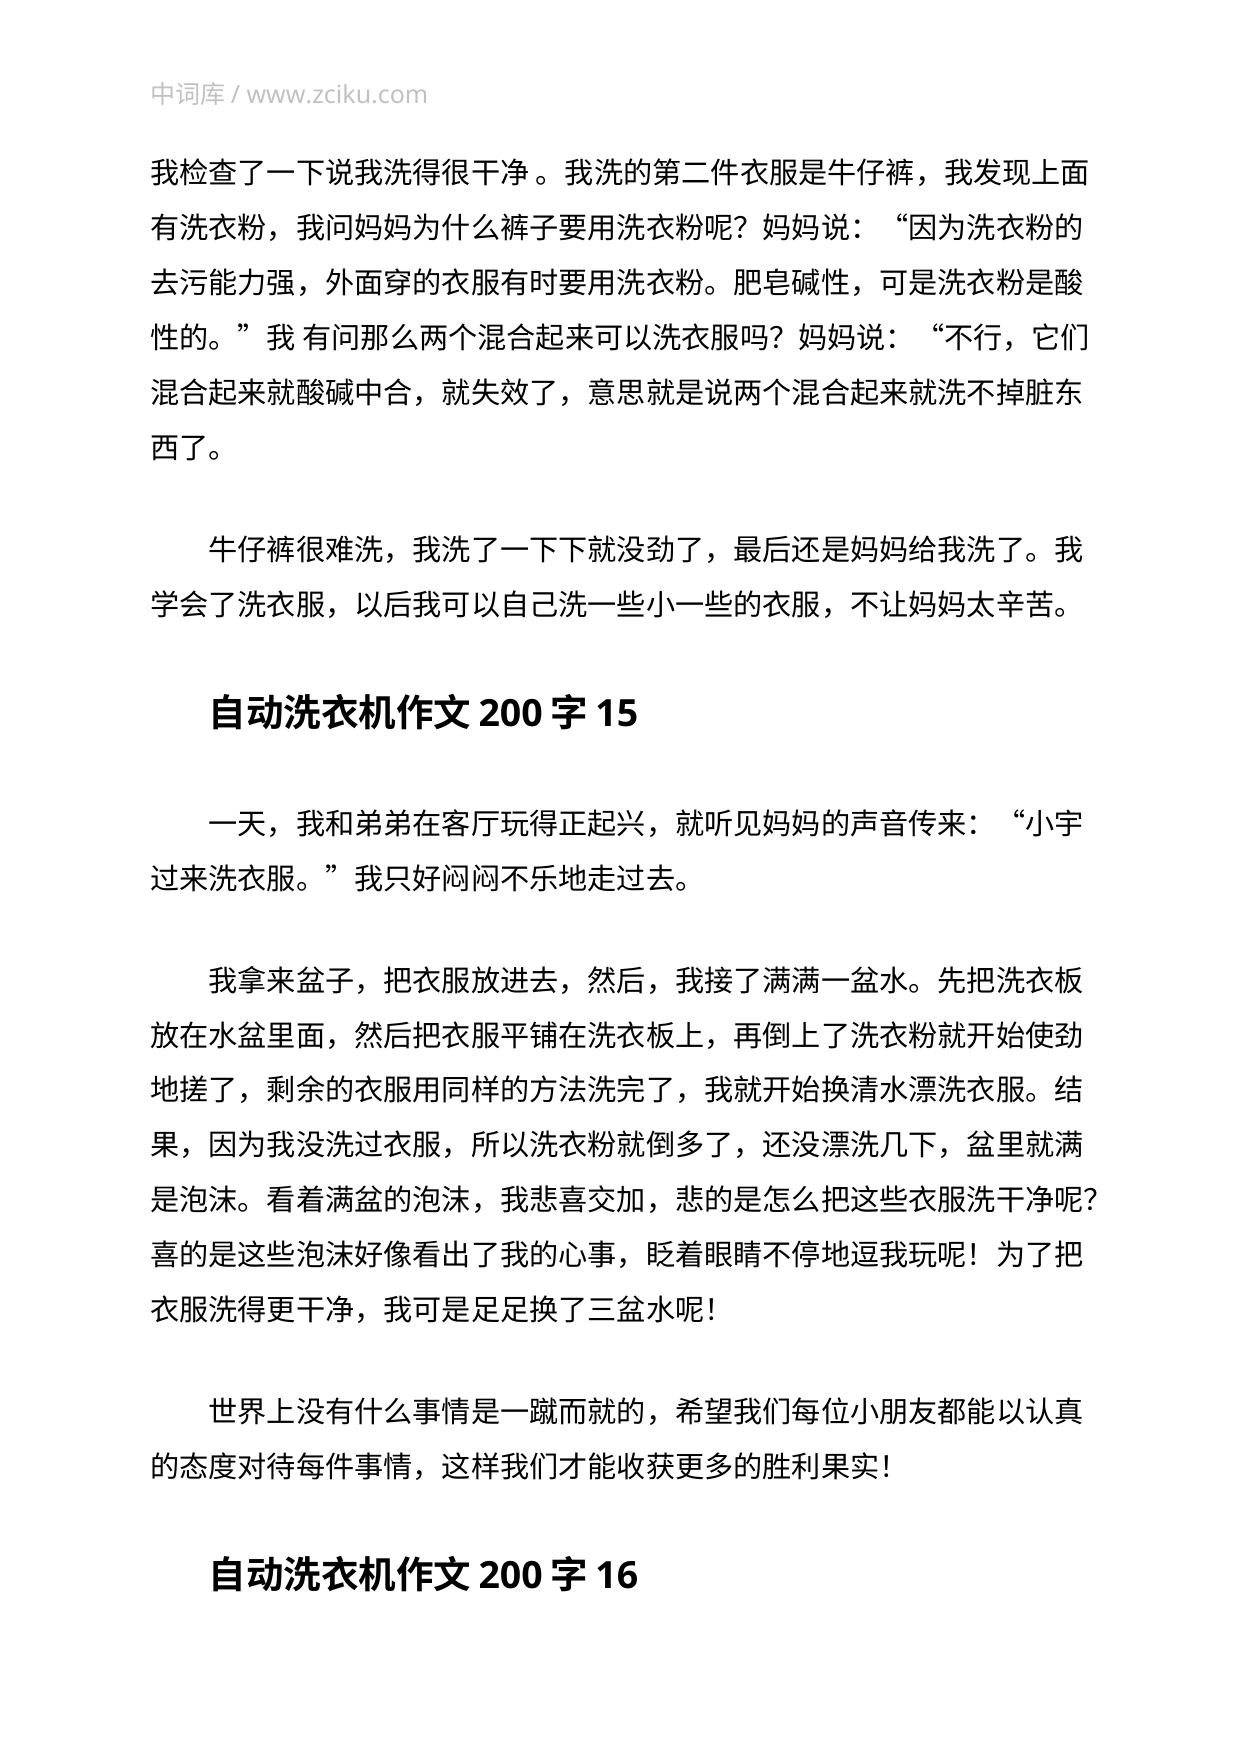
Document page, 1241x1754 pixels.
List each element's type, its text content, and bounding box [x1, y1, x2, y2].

text 一天，我和弟弟在客厅玩得正起兴，就听见妈妈的声音传来：“小宇过来洗衣服。”我只好闷闷不乐地走过去。 [150, 801, 1090, 898]
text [150, 150, 1090, 467]
text 自动洗衣机作文200字15 [150, 683, 1090, 737]
text 牛仔裤很难洗，我洗了一下下就没劲了，最后还是妈妈给我洗了。我学会了洗衣服，以后我可以自己洗一些小一些的衣服，不让妈妈太辛苦。 [150, 526, 1090, 623]
text 我拿来盆子，把衣服放进去，然后，我接了满满一盆水。先把洗衣板放在水盆里面，然后把衣服平铺在洗衣板上，再倒上了洗衣粉就开始使劲地搓了，剩余的衣服用同样的方法洗完了，我就开始换清水漂洗衣服。结果，因为我没洗过衣服，所以洗衣粉就倒多了，还没漂洗几下，盆里就满是泡沫。看着满盆的泡沫，我悲喜交加，悲的是怎么把这些衣服洗干净呢？喜的是这些泡沫好像看出了我的心事，眨着眼睛不停地逗我玩呢！为了把衣服洗得更干净，我可是足足换了三盆水呢！ [150, 957, 1090, 1329]
text 世界上没有什么事情是一蹴而就的，希望我们每位小朋友都能以认真的态度对待每件事情，这样我们才能收获更多的胜利果实！ [150, 1388, 1090, 1486]
text 自动洗衣机作文200字16 [150, 1545, 1090, 1599]
